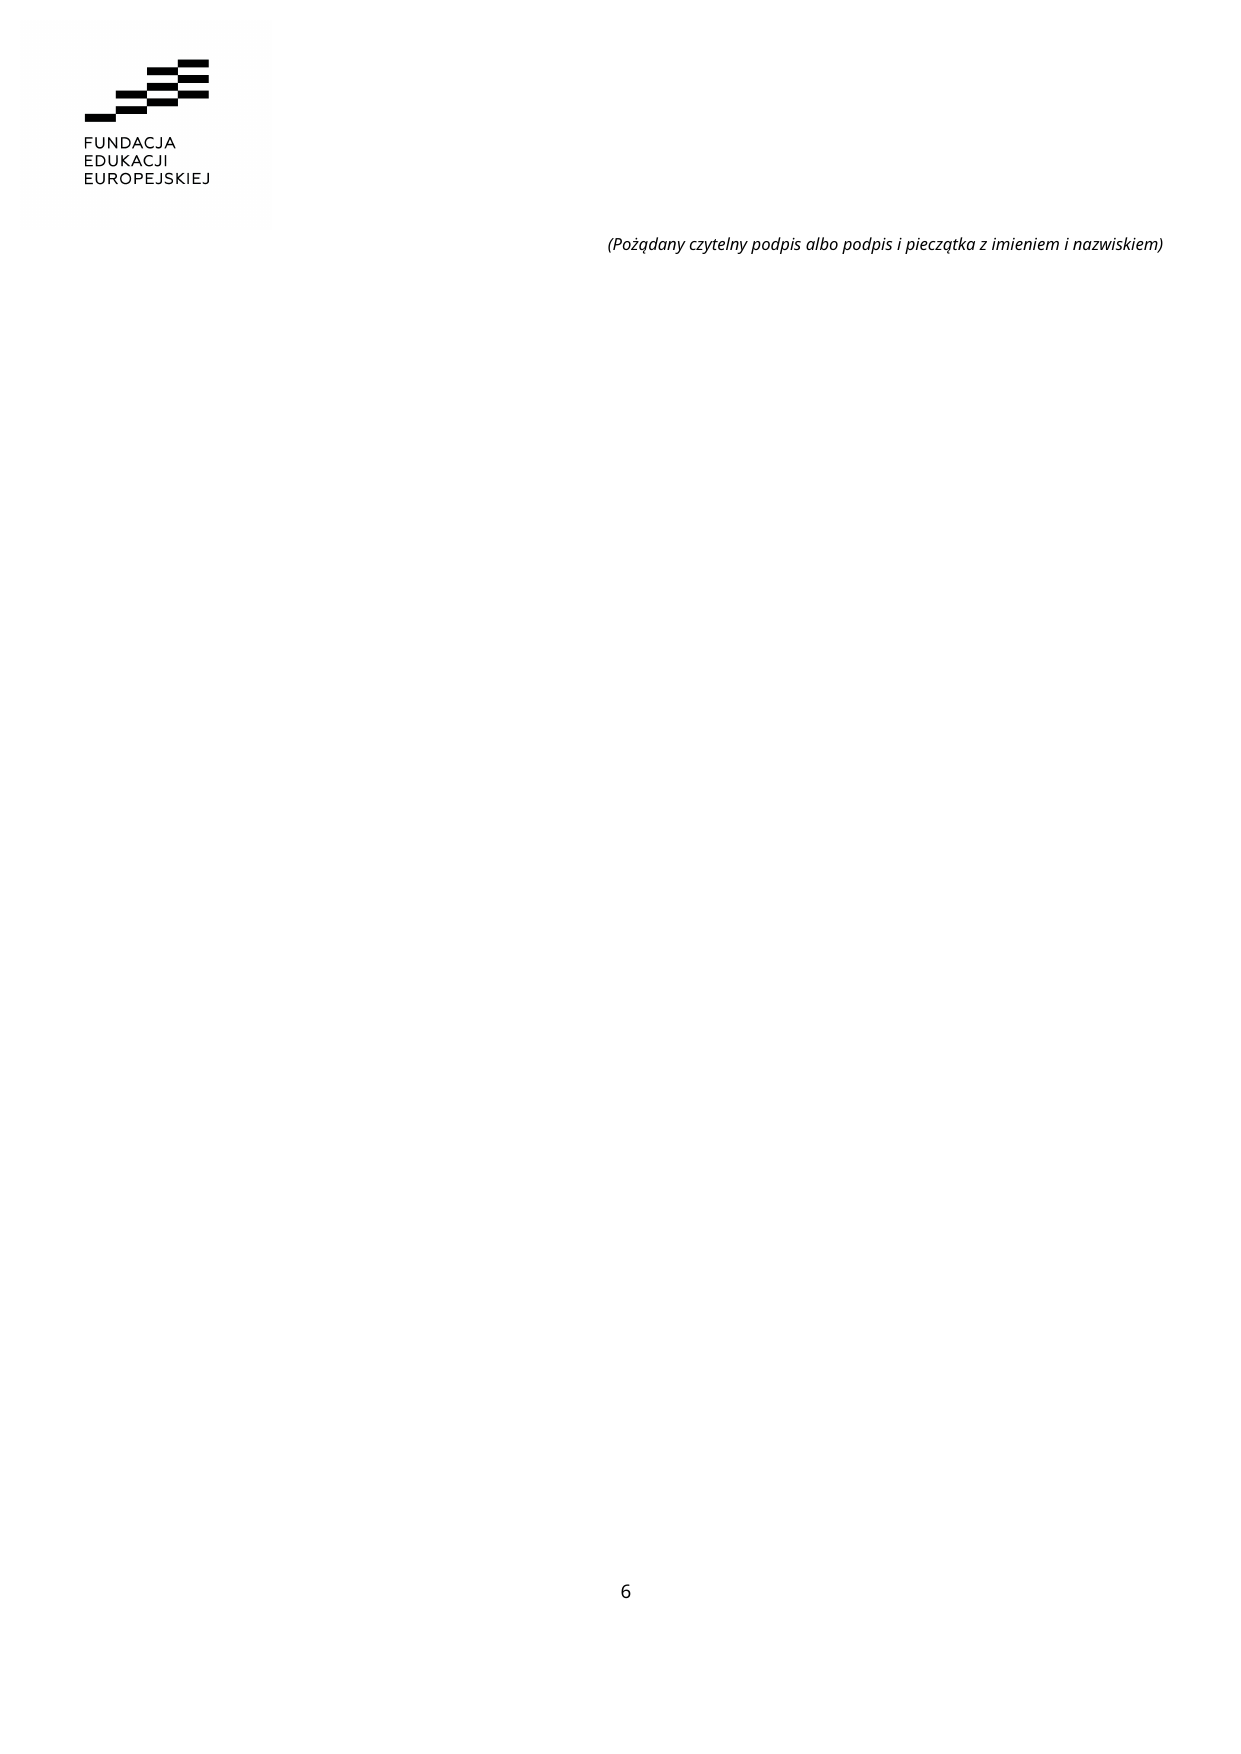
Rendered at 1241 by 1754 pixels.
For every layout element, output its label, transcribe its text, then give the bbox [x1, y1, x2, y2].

picture [20, 20, 273, 230]
text (Pożądany czytelny podpis albo podpis i pieczątka z imieniem i nazwiskiem) [75, 232, 1165, 255]
